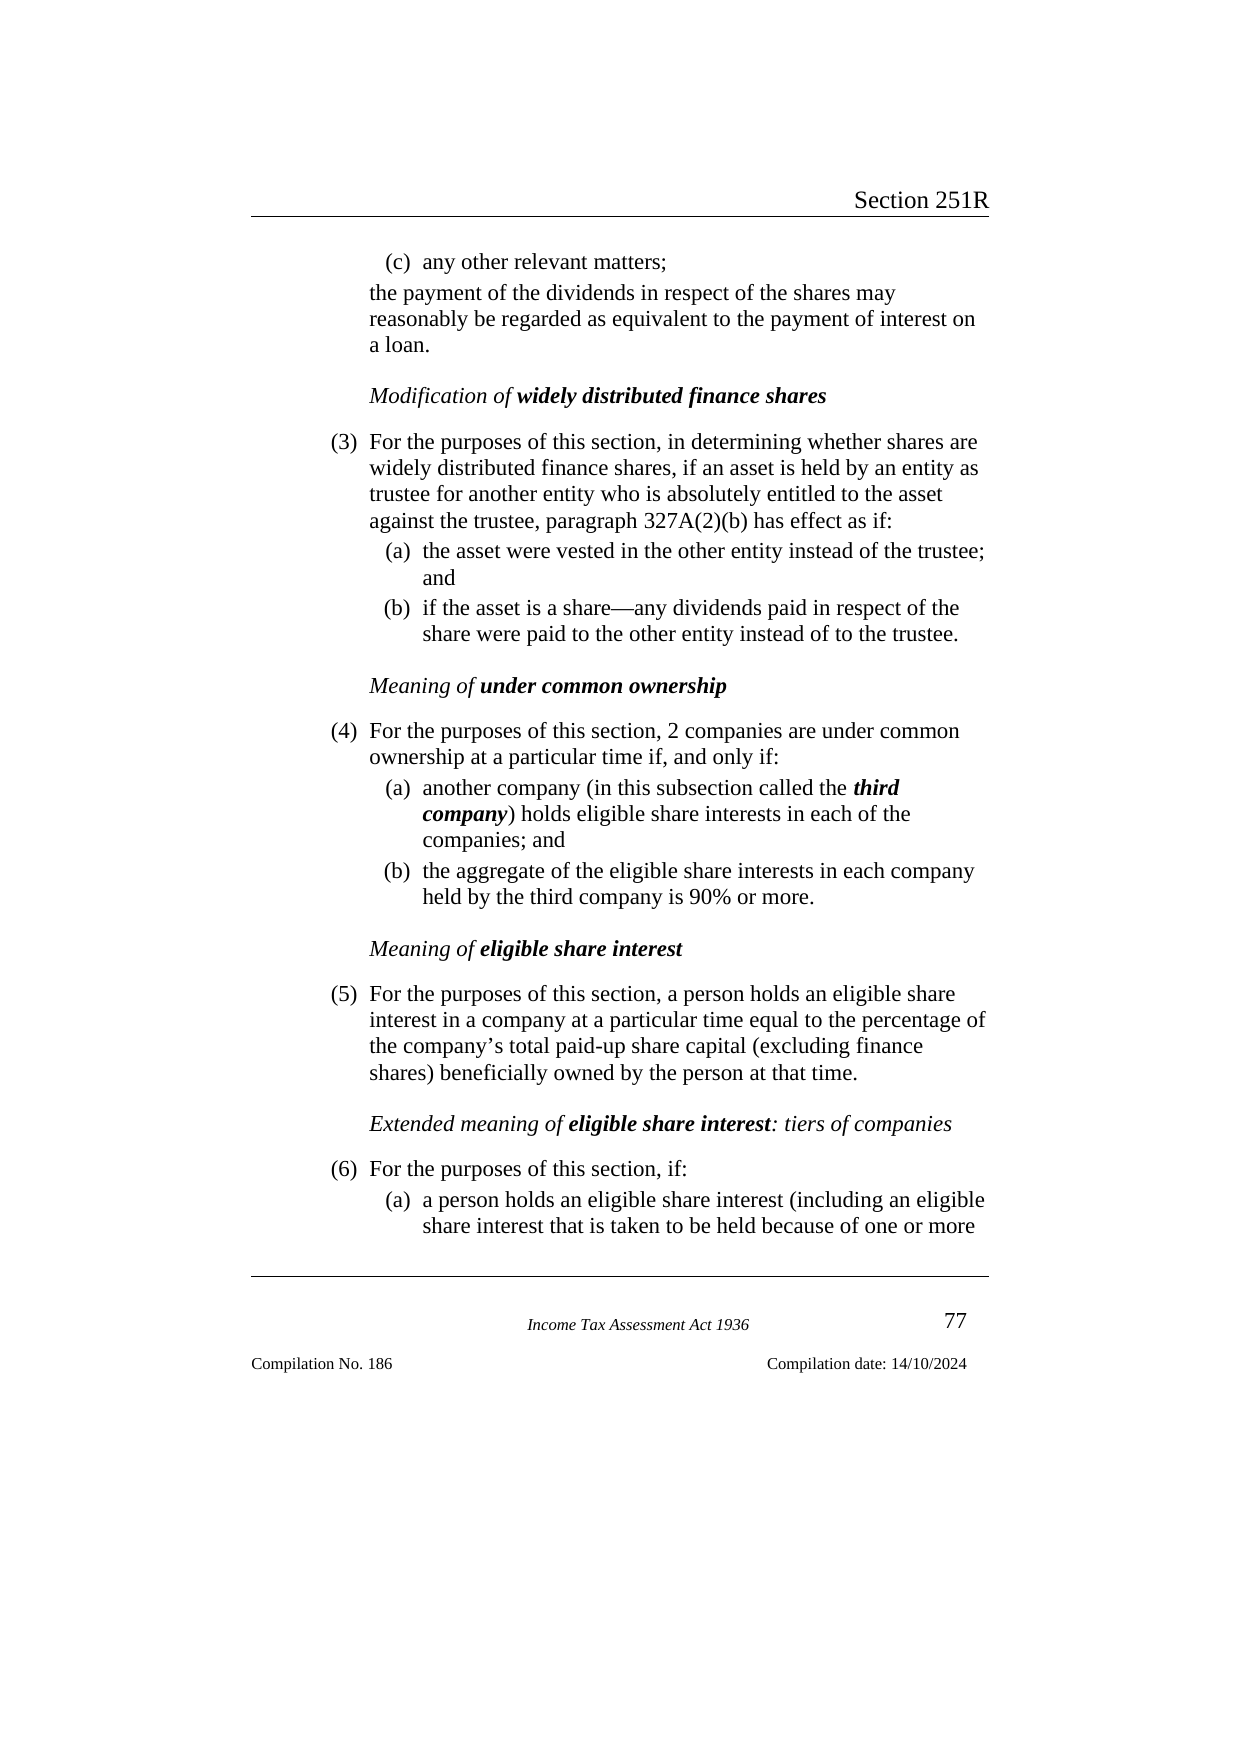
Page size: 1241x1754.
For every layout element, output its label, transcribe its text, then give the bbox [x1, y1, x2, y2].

text (b) if the asset is a share—any dividends paid in respect of the share were paid to the other entity instead of to the trustee. [251, 594, 989, 647]
text (3) For the purposes of this section, in determining whether shares are widely distributed finance shares, if an asset is held by an entity as trustee for another entity who is absolutely entitled to the asset against the trustee, paragraph 327A(2)(b) has effect as if: [251, 428, 989, 533]
text (4) For the purposes of this section, 2 companies are under common ownership at a particular time if, and only if: [251, 717, 989, 770]
text the payment of the dividends in respect of the shares may reasonably be regarded as equivalent to the payment of interest on a loan. [369, 278, 989, 358]
text Meaning of eligible share interest [369, 935, 989, 961]
text (a) another company (in this subsection called the third company) holds eligible share interests in each of the companies; and [251, 774, 989, 853]
text (5) For the purposes of this section, a person holds an eligible share interest in a company at a particular time equal to the percentage of the company’s total paid-up share capital (excluding finance shares) beneficially owned by the person at that time. [251, 980, 989, 1085]
text (a) the asset were vested in the other entity instead of the trustee; and [251, 537, 989, 590]
text (c) any other relevant matters; [251, 248, 989, 274]
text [251, 1186, 989, 1239]
text Modification of widely distributed finance shares [369, 383, 989, 409]
text Meaning of under common ownership [369, 672, 989, 698]
text (b) the aggregate of the eligible share interests in each company held by the third company is 90% or more. [251, 857, 989, 910]
text Extended meaning of eligible share interest: tiers of companies [369, 1110, 989, 1137]
text (6) For the purposes of this section, if: [251, 1155, 989, 1182]
